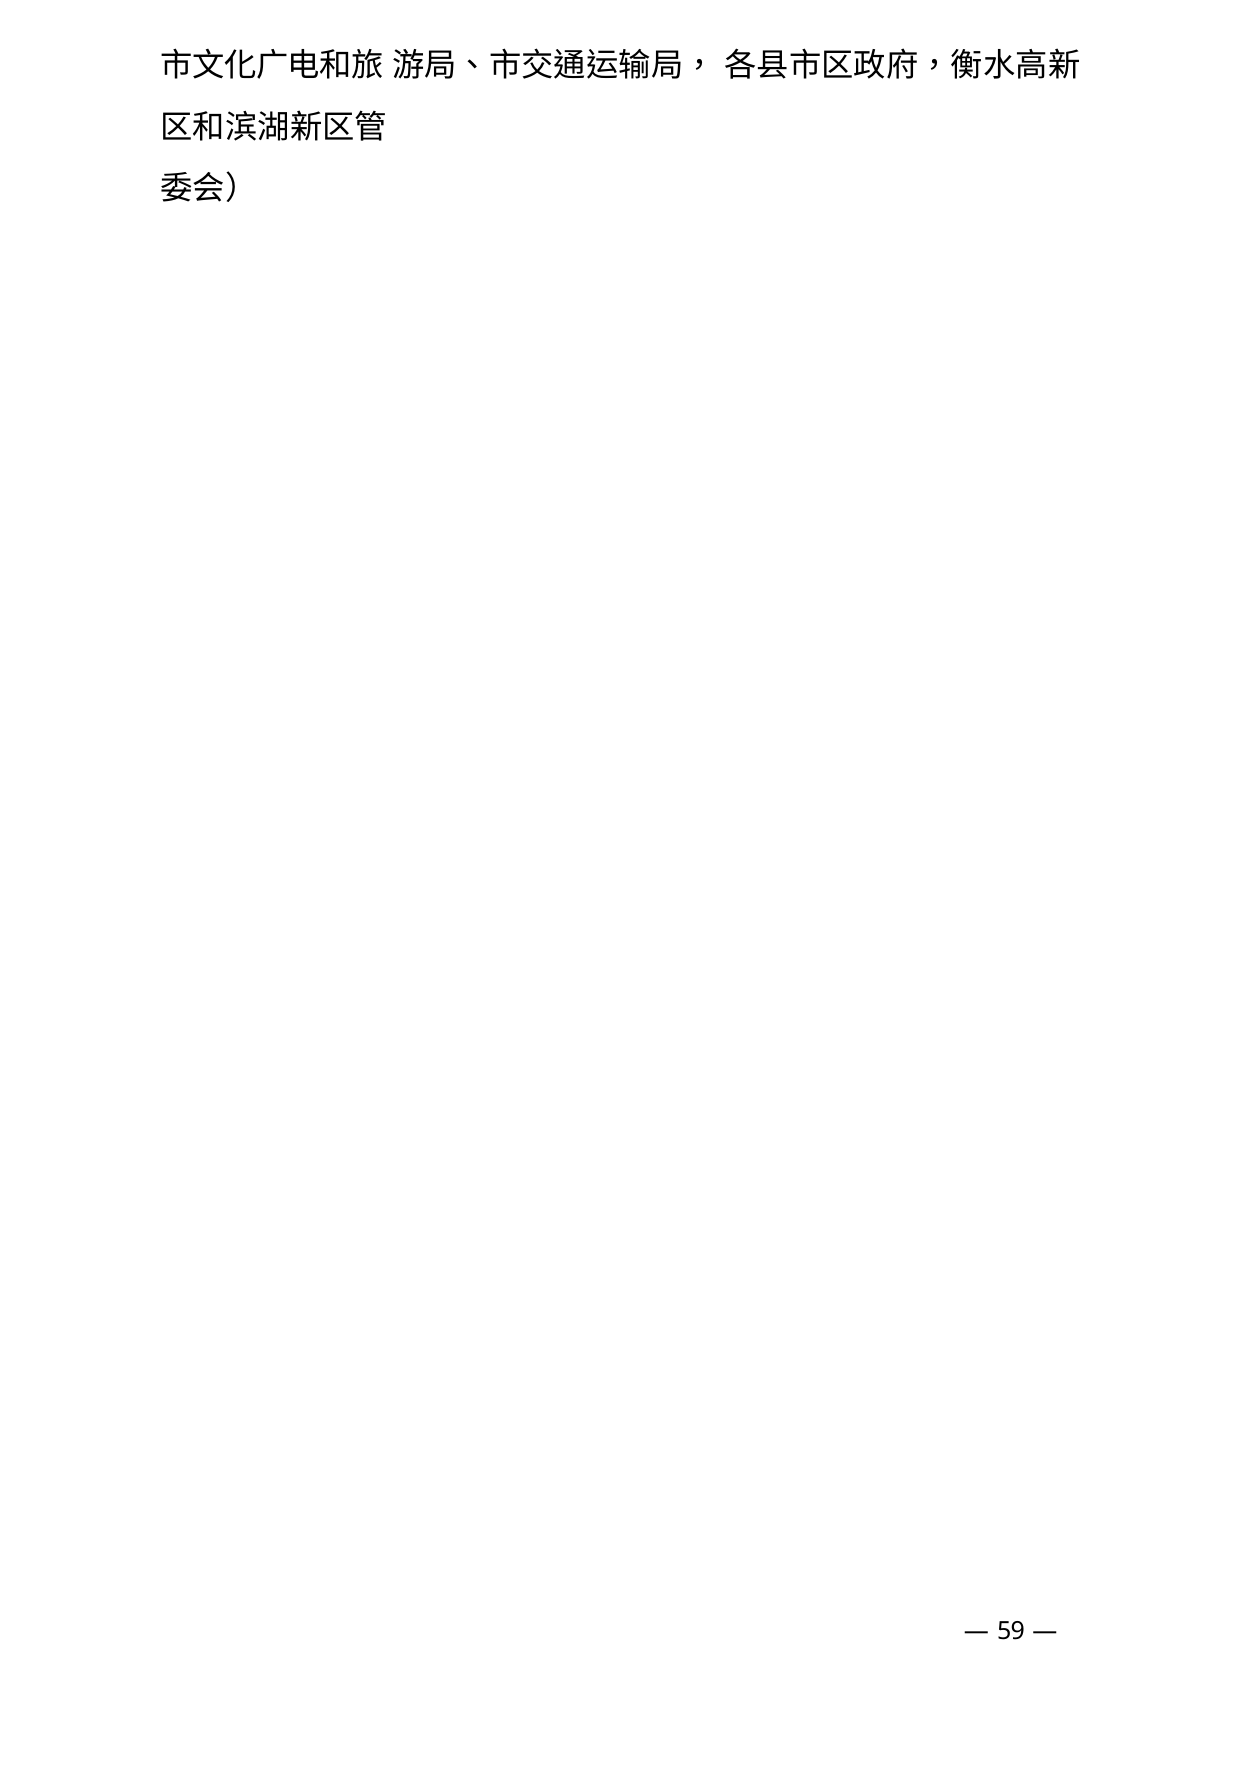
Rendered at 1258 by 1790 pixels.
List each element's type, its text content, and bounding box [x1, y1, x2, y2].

text 委会） [160, 167, 1081, 208]
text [160, 42, 1081, 148]
